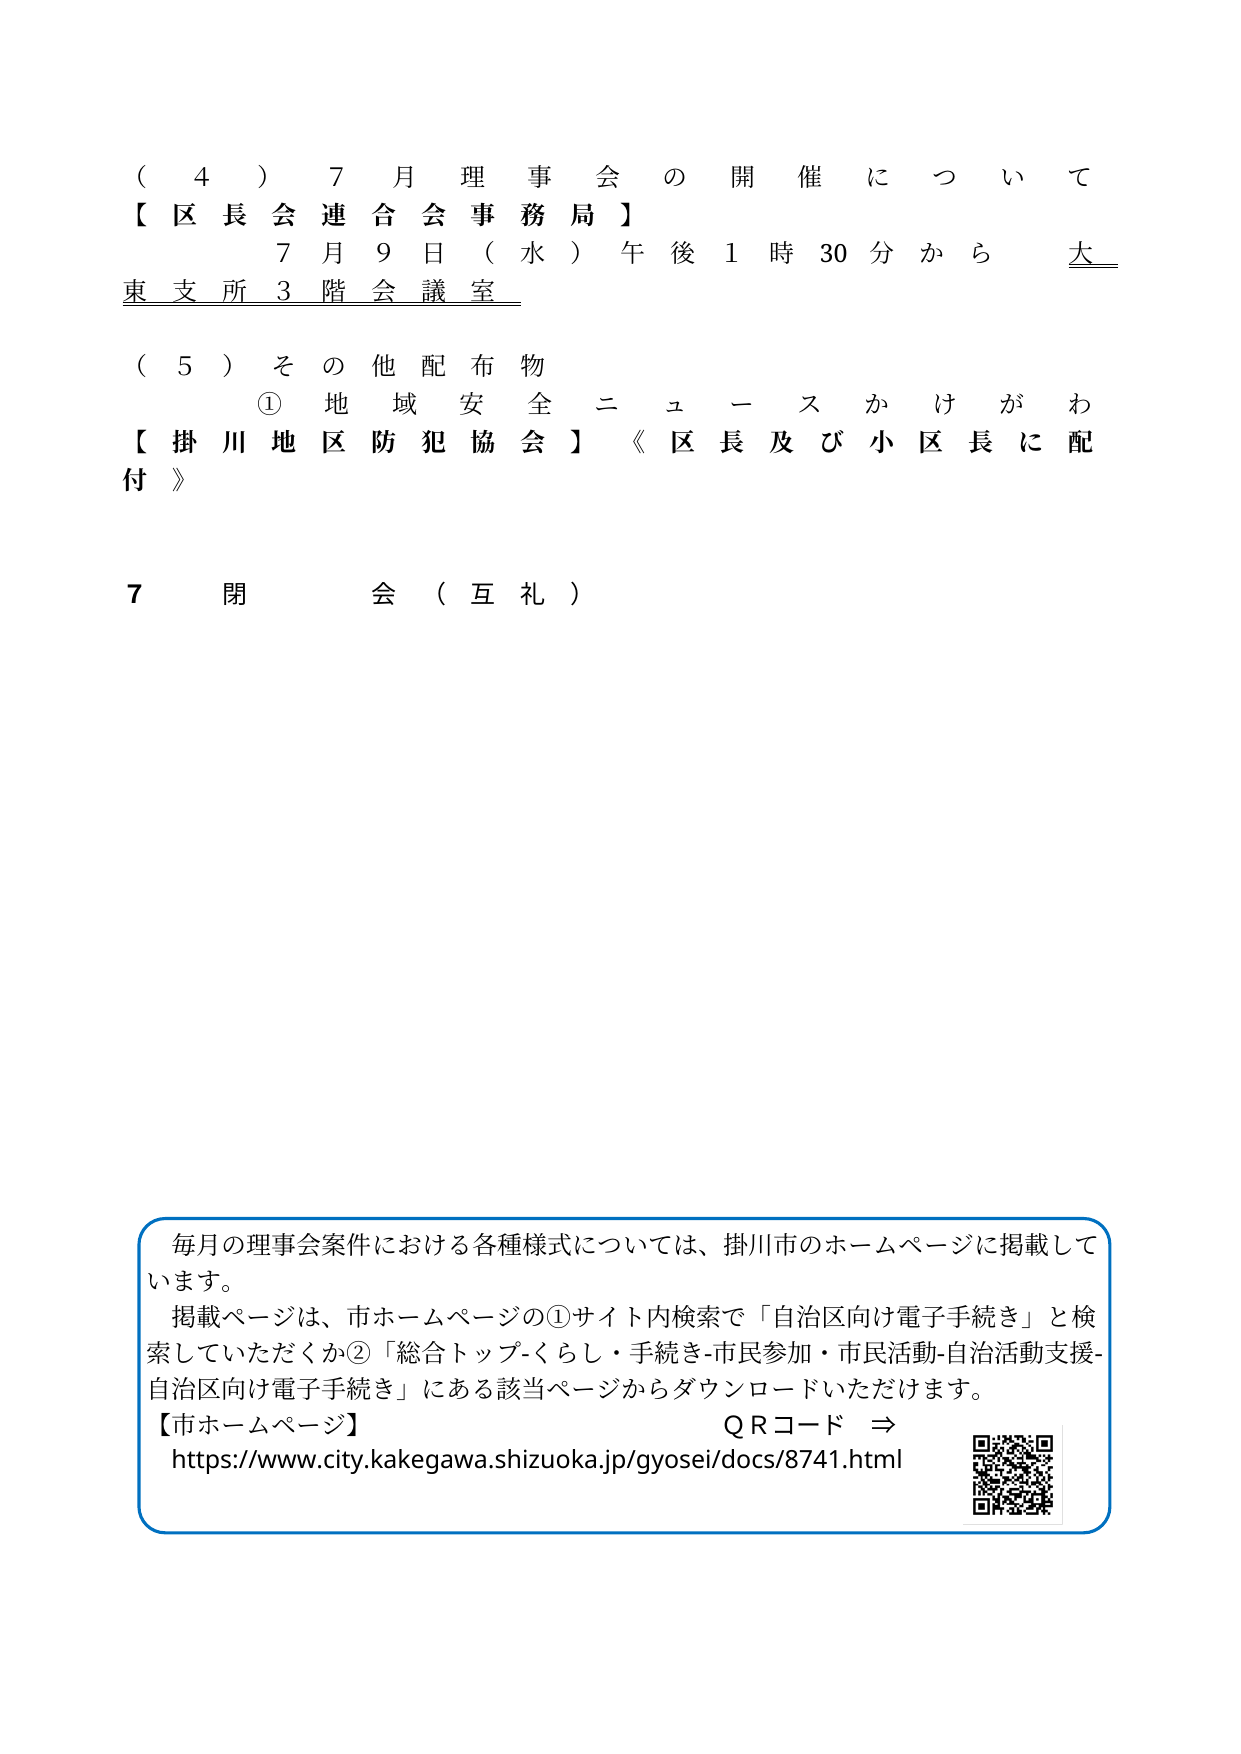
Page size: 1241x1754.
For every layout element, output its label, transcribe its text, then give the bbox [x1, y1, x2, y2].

text ７月９日（水）午後１時30分から 大東支所３階会議室 [122, 232, 1118, 308]
text ７ 閉 会（互礼） [122, 574, 1118, 612]
picture [963, 1425, 1063, 1525]
text ①地域安全ニュースかけがわ 【掛川地区防犯協会】《区長及び小区長に配付》 [122, 384, 1118, 498]
text （４）７月理事会の開催について 【区長会連合会事務局】 [122, 157, 1118, 232]
text （５）その他配布物 [122, 346, 1018, 384]
